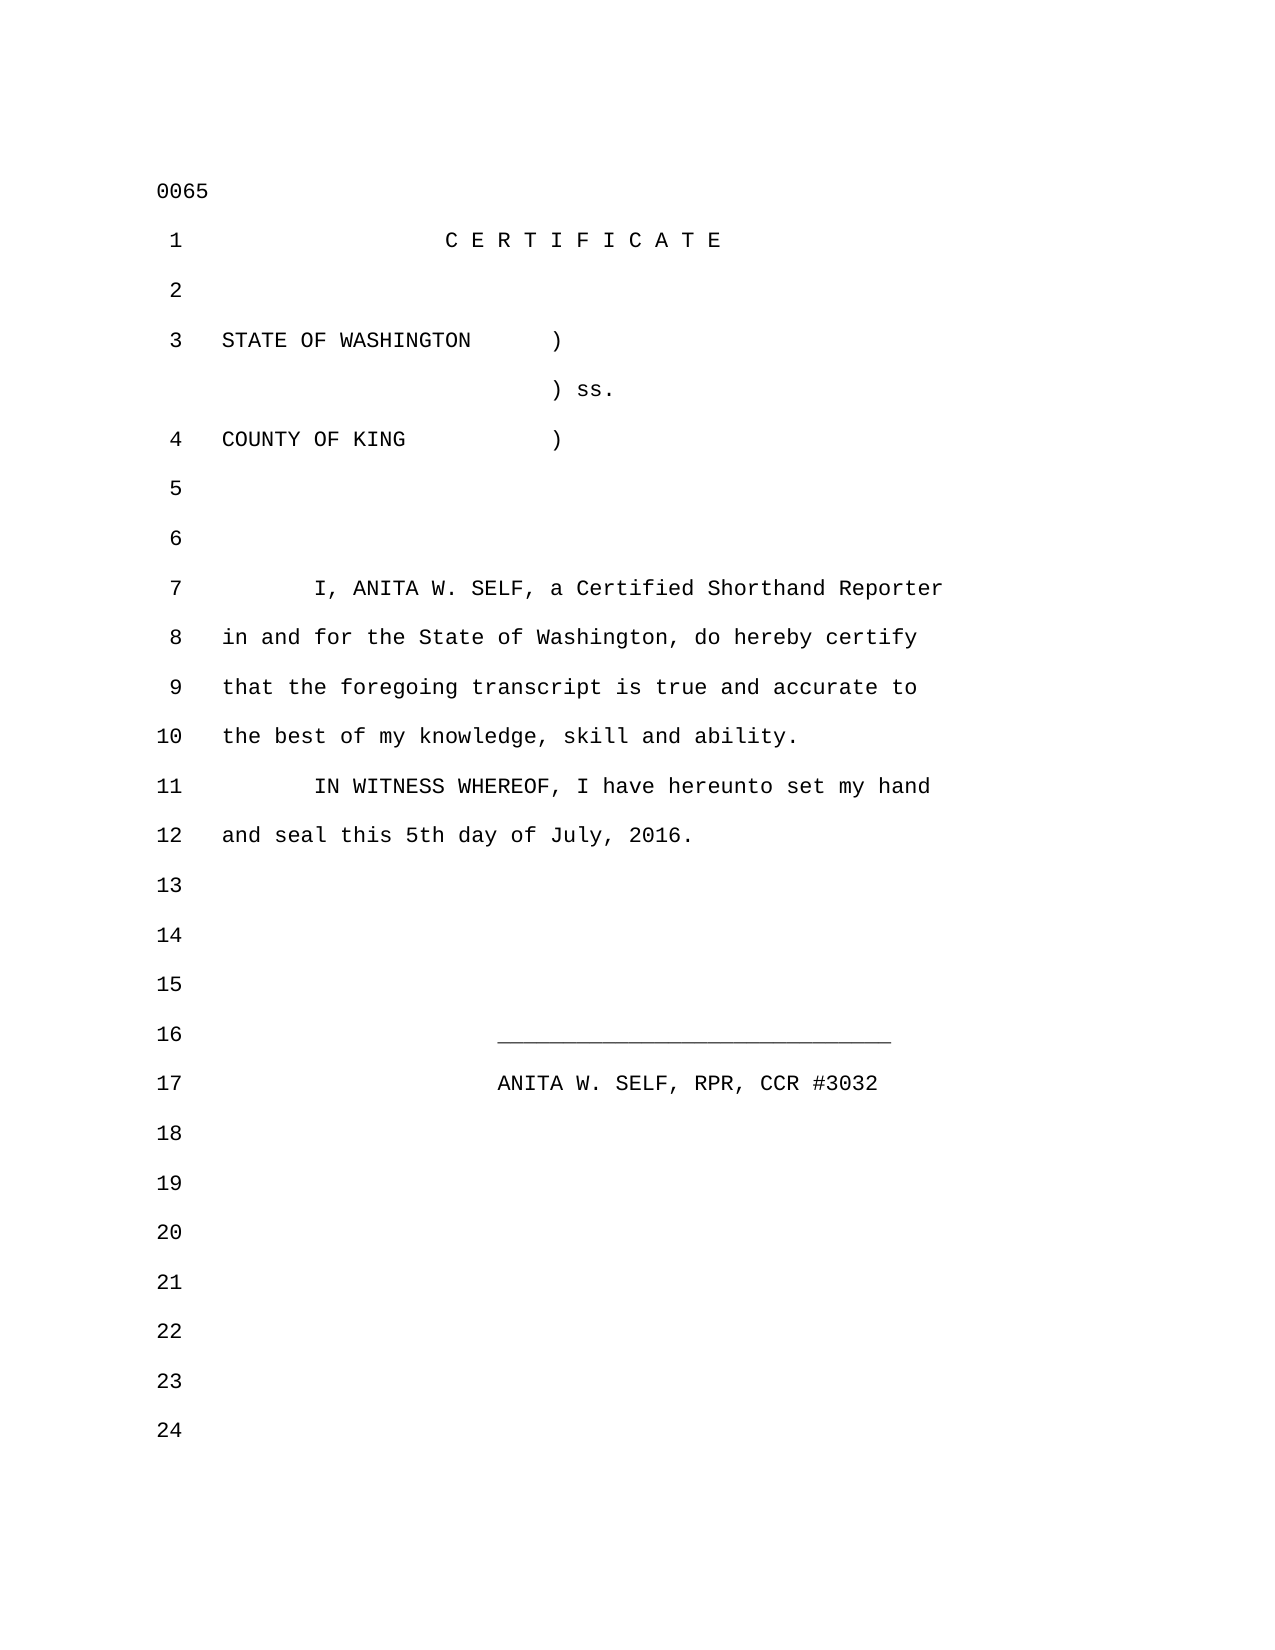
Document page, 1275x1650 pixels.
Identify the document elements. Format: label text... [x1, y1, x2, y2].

text ) ss. [156, 378, 1119, 403]
text 10 the best of my knowledge, skill and ability. [156, 725, 1119, 750]
text 5 [156, 477, 1119, 502]
text 7 I, ANITA W. SELF, a Certified Shorthand Reporter [156, 577, 1119, 601]
text 0065 [156, 180, 1119, 205]
text 19 [156, 1172, 1119, 1196]
text 24 [156, 1419, 1119, 1444]
text 21 [156, 1271, 1119, 1296]
text 20 [156, 1221, 1119, 1246]
text 14 [156, 924, 1119, 948]
text 13 [156, 874, 1119, 899]
text 12 and seal this 5th day of July, 2016. [156, 824, 1119, 849]
text 8 in and for the State of Washington, do hereby certify [156, 626, 1119, 651]
text 2 [156, 279, 1119, 304]
text 1 C E R T I F I C A T E [156, 229, 1119, 254]
text 18 [156, 1122, 1119, 1147]
text 4 COUNTY OF KING ) [156, 428, 1119, 453]
text 16 ______________________________ [156, 1023, 1119, 1048]
text 9 that the foregoing transcript is true and accurate to [156, 676, 1119, 701]
text 15 [156, 973, 1119, 998]
text 22 [156, 1320, 1119, 1345]
text 23 [156, 1370, 1119, 1395]
text 3 STATE OF WASHINGTON ) [156, 329, 1119, 353]
text 6 [156, 527, 1119, 552]
text 17 ANITA W. SELF, RPR, CCR #3032 [156, 1072, 1119, 1097]
text 11 IN WITNESS WHEREOF, I have hereunto set my hand [156, 775, 1119, 800]
